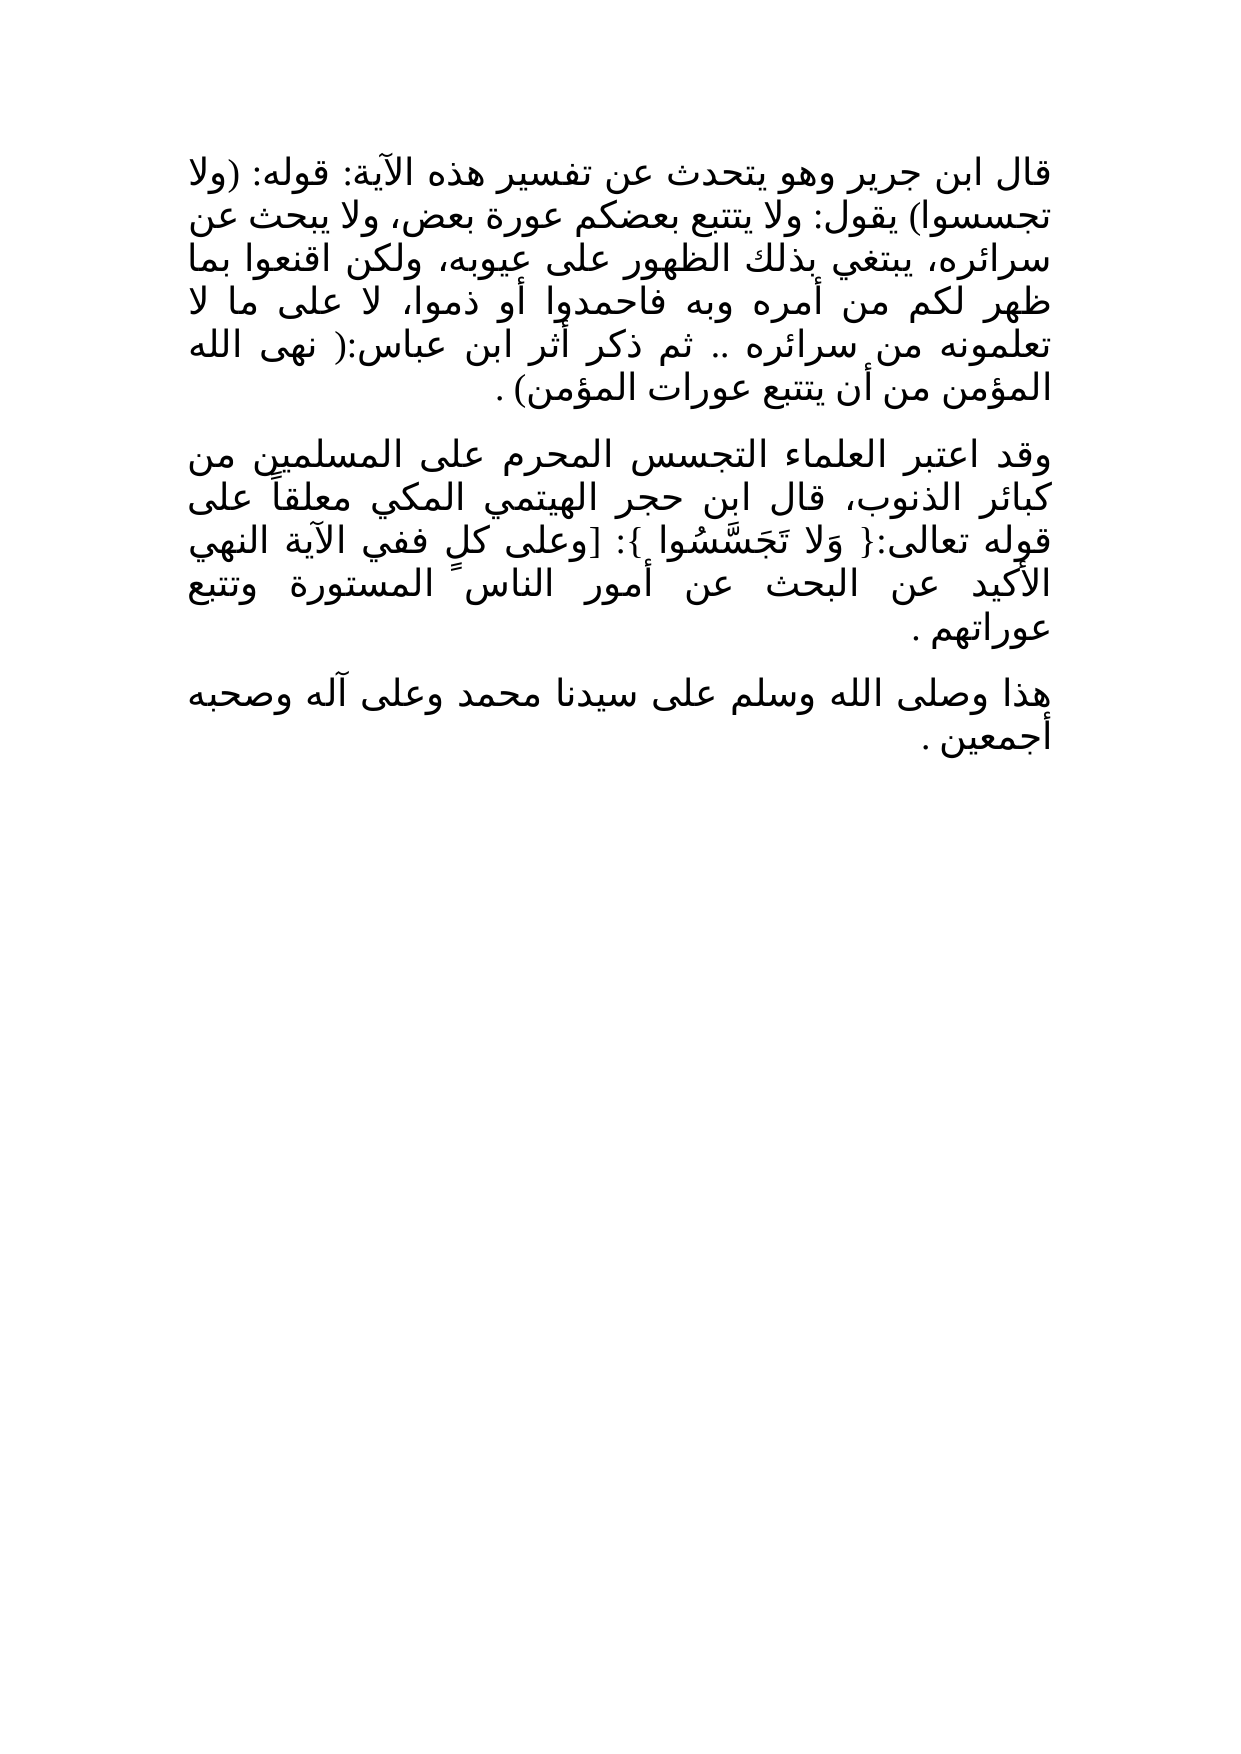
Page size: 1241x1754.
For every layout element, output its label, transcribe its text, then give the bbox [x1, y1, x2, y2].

text وقد اعتبر العلماء التجسس المحرم على المسلمين من كبائر الذنوب، قال ابن حجر الهيتمي المكي معلقاً على قوله تعالى:{ وَلا تَجَسَّسُوا }: [وعلى كلٍ ففي الآية النهي الأكيد عن البحث عن أمور الناس المستورة وتتبع عوراتهم . [187, 432, 1053, 648]
text قال ابن جرير وهو يتحدث عن تفسير هذه الآية: قوله: (ولا تجسسوا) يقول: ولا يتتبع بعضكم عورة بعض، ولا يبحث عن سرائره، يبتغي بذلك الظهور على عيوبه، ولكن اقنعوا بما ظهر لكم من أمره وبه فاحمدوا أو ذموا، لا على ما لا تعلمونه من سرائره .. ثم ذكر أثر ابن عباس:( نهى الله المؤمن من أن يتتبع عورات المؤمن) . [187, 150, 1053, 409]
text هذا وصلى الله وسلم على سيدنا محمد وعلى آله وصحبه أجمعين . [187, 672, 1053, 758]
